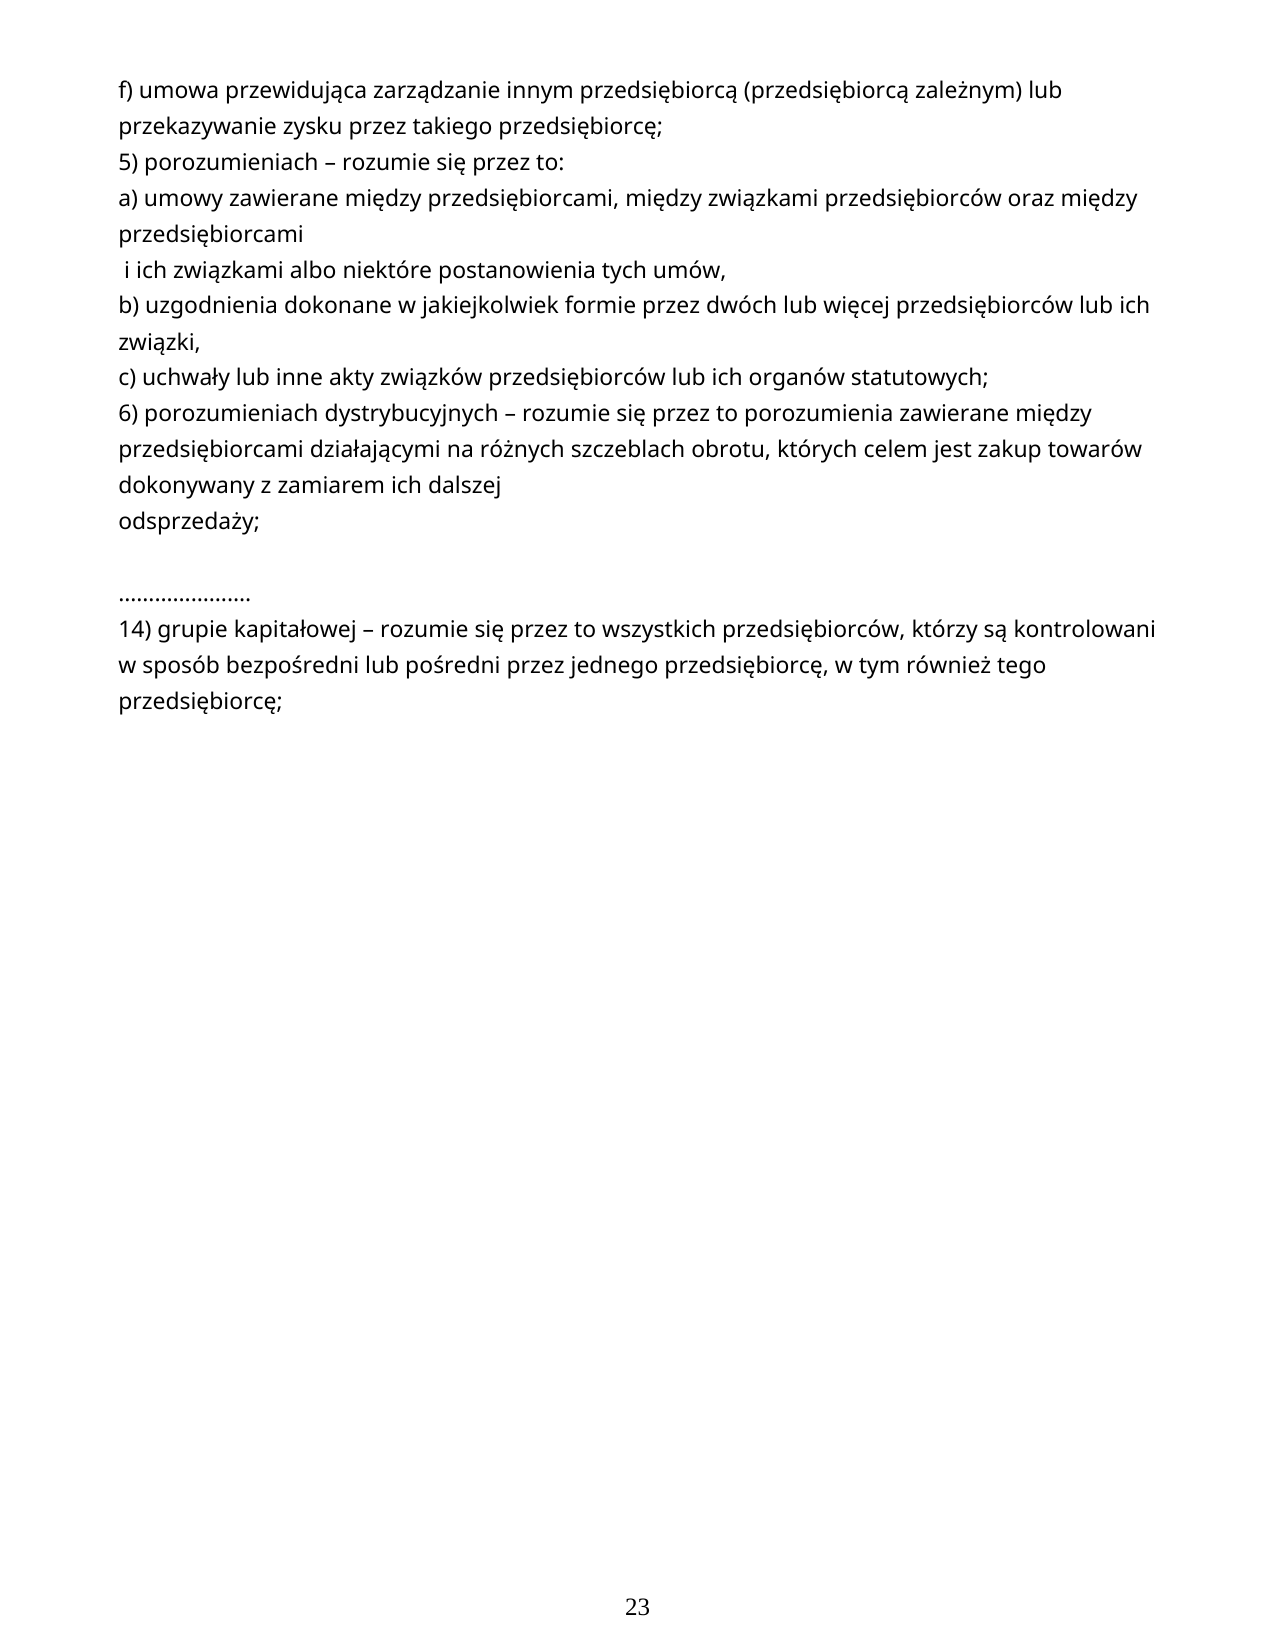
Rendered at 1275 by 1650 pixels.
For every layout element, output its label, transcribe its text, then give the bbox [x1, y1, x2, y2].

text 14) grupie kapitałowej – rozumie się przez to wszystkich przedsiębiorców, którzy są kontrolowani w sposób bezpośredni lub pośredni przez jednego przedsiębiorcę, w tym również tego przedsiębiorcę; [118, 613, 1157, 716]
text f) umowa przewidująca zarządzanie innym przedsiębiorcą (przedsiębiorcą zależnym) lub przekazywanie zysku przez takiego przedsiębiorcę; [118, 74, 1157, 141]
text 6) porozumieniach dystrybucyjnych – rozumie się przez to porozumienia zawierane między przedsiębiorcami działającymi na różnych szczeblach obrotu, których celem jest zakup towarów dokonywany z zamiarem ich dalszej [118, 397, 1157, 500]
text b) uzgodnienia dokonane w jakiejkolwiek formie przez dwóch lub więcej przedsiębiorców lub ich związki, [118, 289, 1157, 357]
text odsprzedaży; [118, 505, 1157, 536]
text a) umowy zawierane między przedsiębiorcami, między związkami przedsiębiorców oraz między przedsiębiorcami i ich związkami albo niektóre postanowienia tych umów, [118, 182, 1157, 285]
text c) uchwały lub inne akty związków przedsiębiorców lub ich organów statutowych; [118, 361, 1157, 393]
text …………………. [118, 577, 1157, 608]
text 5) porozumieniach – rozumie się przez to: [118, 146, 1157, 177]
